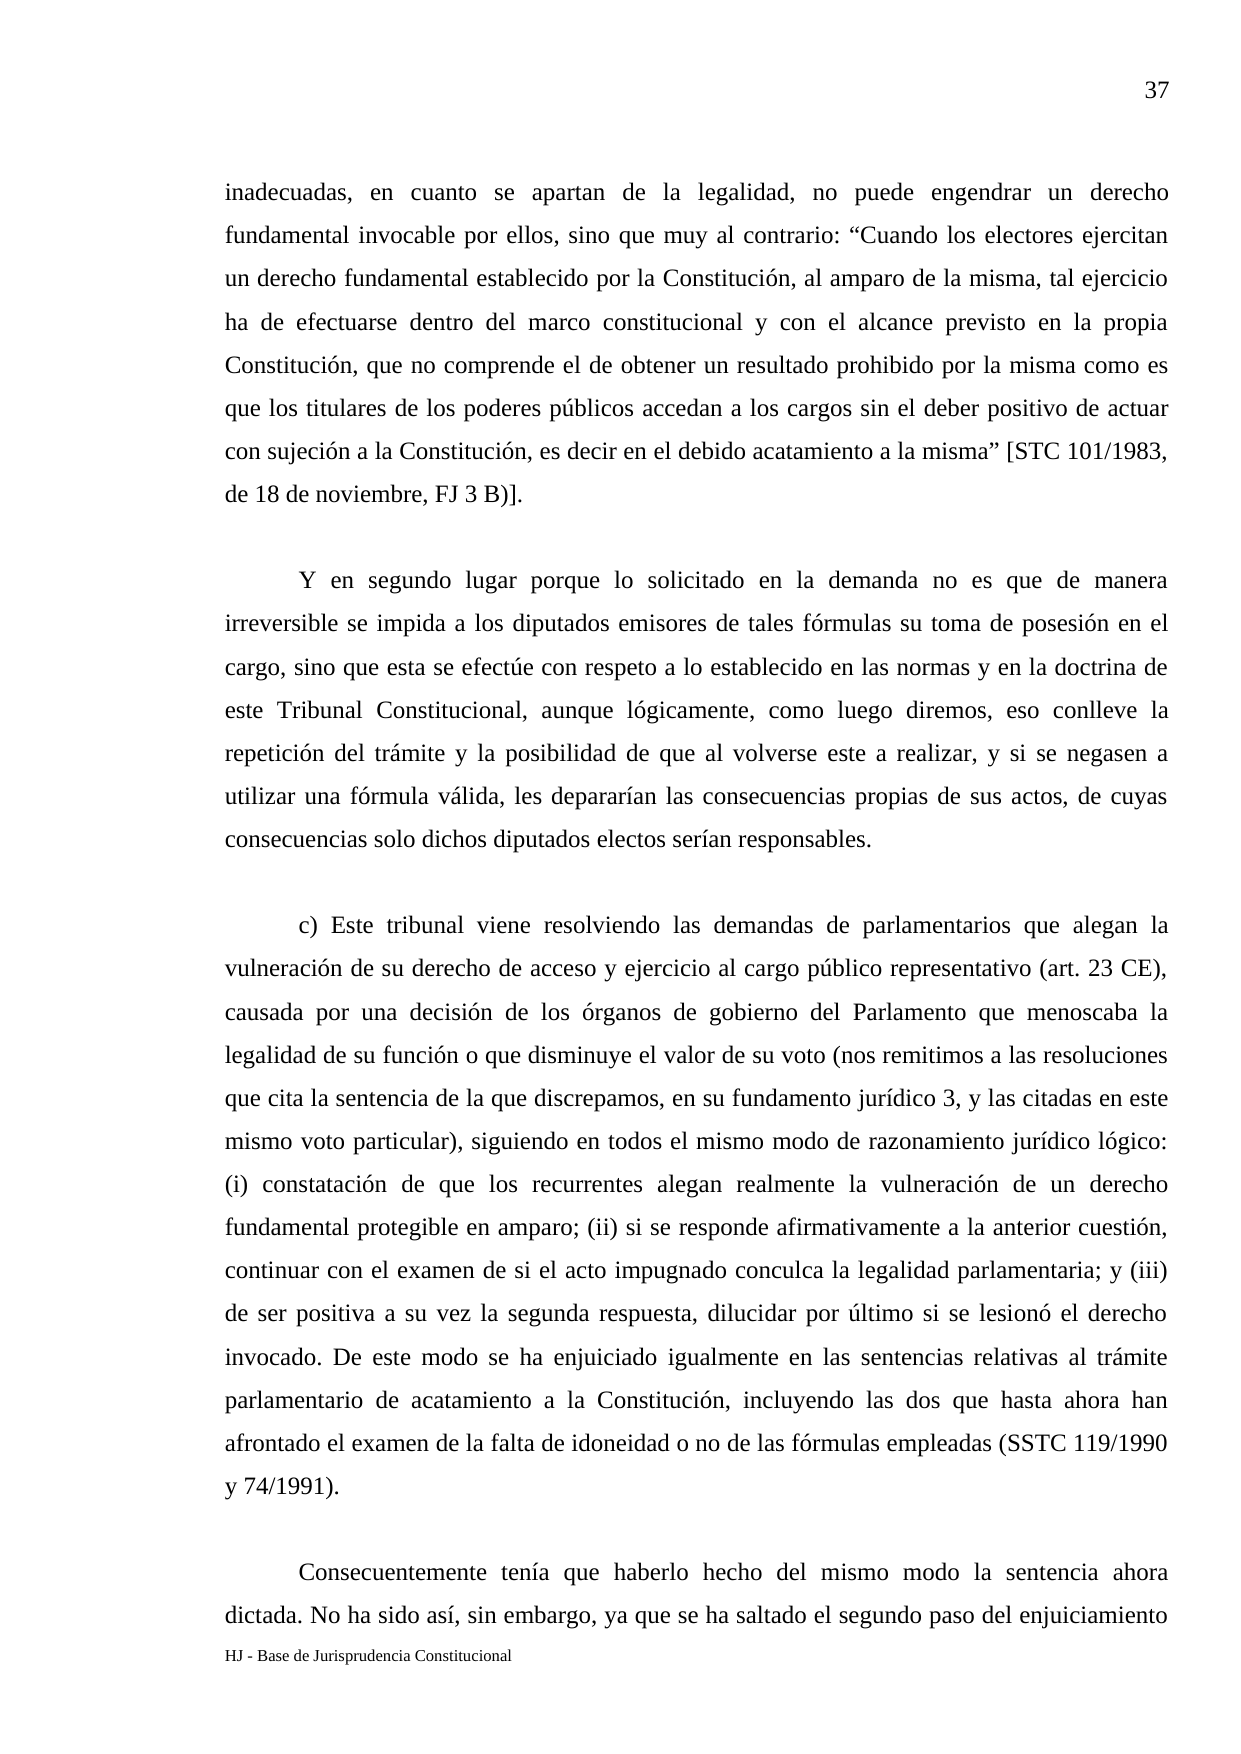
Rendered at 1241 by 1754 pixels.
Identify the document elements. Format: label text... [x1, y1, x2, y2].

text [224, 177, 1169, 508]
text c) Este tribunal viene resolviendo las demandas de parlamentarios que alegan la vulneración de su derecho de acceso y ejercicio al cargo público representativo (art. 23 CE), causada por una decisión de los órganos de gobierno del Parlamento que menoscaba la legalidad de su función o que disminuye el valor de su voto (nos remitimos a las resoluciones que cita la sentencia de la que discrepamos, en su fundamento jurídico 3, y las citadas en este mismo voto particular), siguiendo en todos el mismo modo de razonamiento jurídico lógico: (i) constatación de que los recurrentes alegan realmente la vulneración de un derecho fundamental protegible en amparo; (ii) si se responde afirmativamente a la anterior cuestión, continuar con el examen de si el acto impugnado conculca la legalidad parlamentaria; y (iii) de ser positiva a su vez la segunda respuesta, dilucidar por último si se lesionó el derecho invocado. De este modo se ha enjuiciado igualmente en las sentencias relativas al trámite parlamentario de acatamiento a la Constitución, incluyendo las dos que hasta ahora han afrontado el examen de la falta de idoneidad o no de las fórmulas empleadas (SSTC 119/1990 y 74/1991). [224, 910, 1169, 1500]
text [224, 1557, 1169, 1629]
text Y en segundo lugar porque lo solicitado en la demanda no es que de manera irreversible se impida a los diputados emisores de tales fórmulas su toma de posesión en el cargo, sino que esta se efectúe con respeto a lo establecido en las normas y en la doctrina de este Tribunal Constitucional, aunque lógicamente, como luego diremos, eso conlleve la repetición del trámite y la posibilidad de que al volverse este a realizar, y si se negasen a utilizar una fórmula válida, les depararían las consecuencias propias de sus actos, de cuyas consecuencias solo dichos diputados electos serían responsables. [224, 565, 1169, 853]
